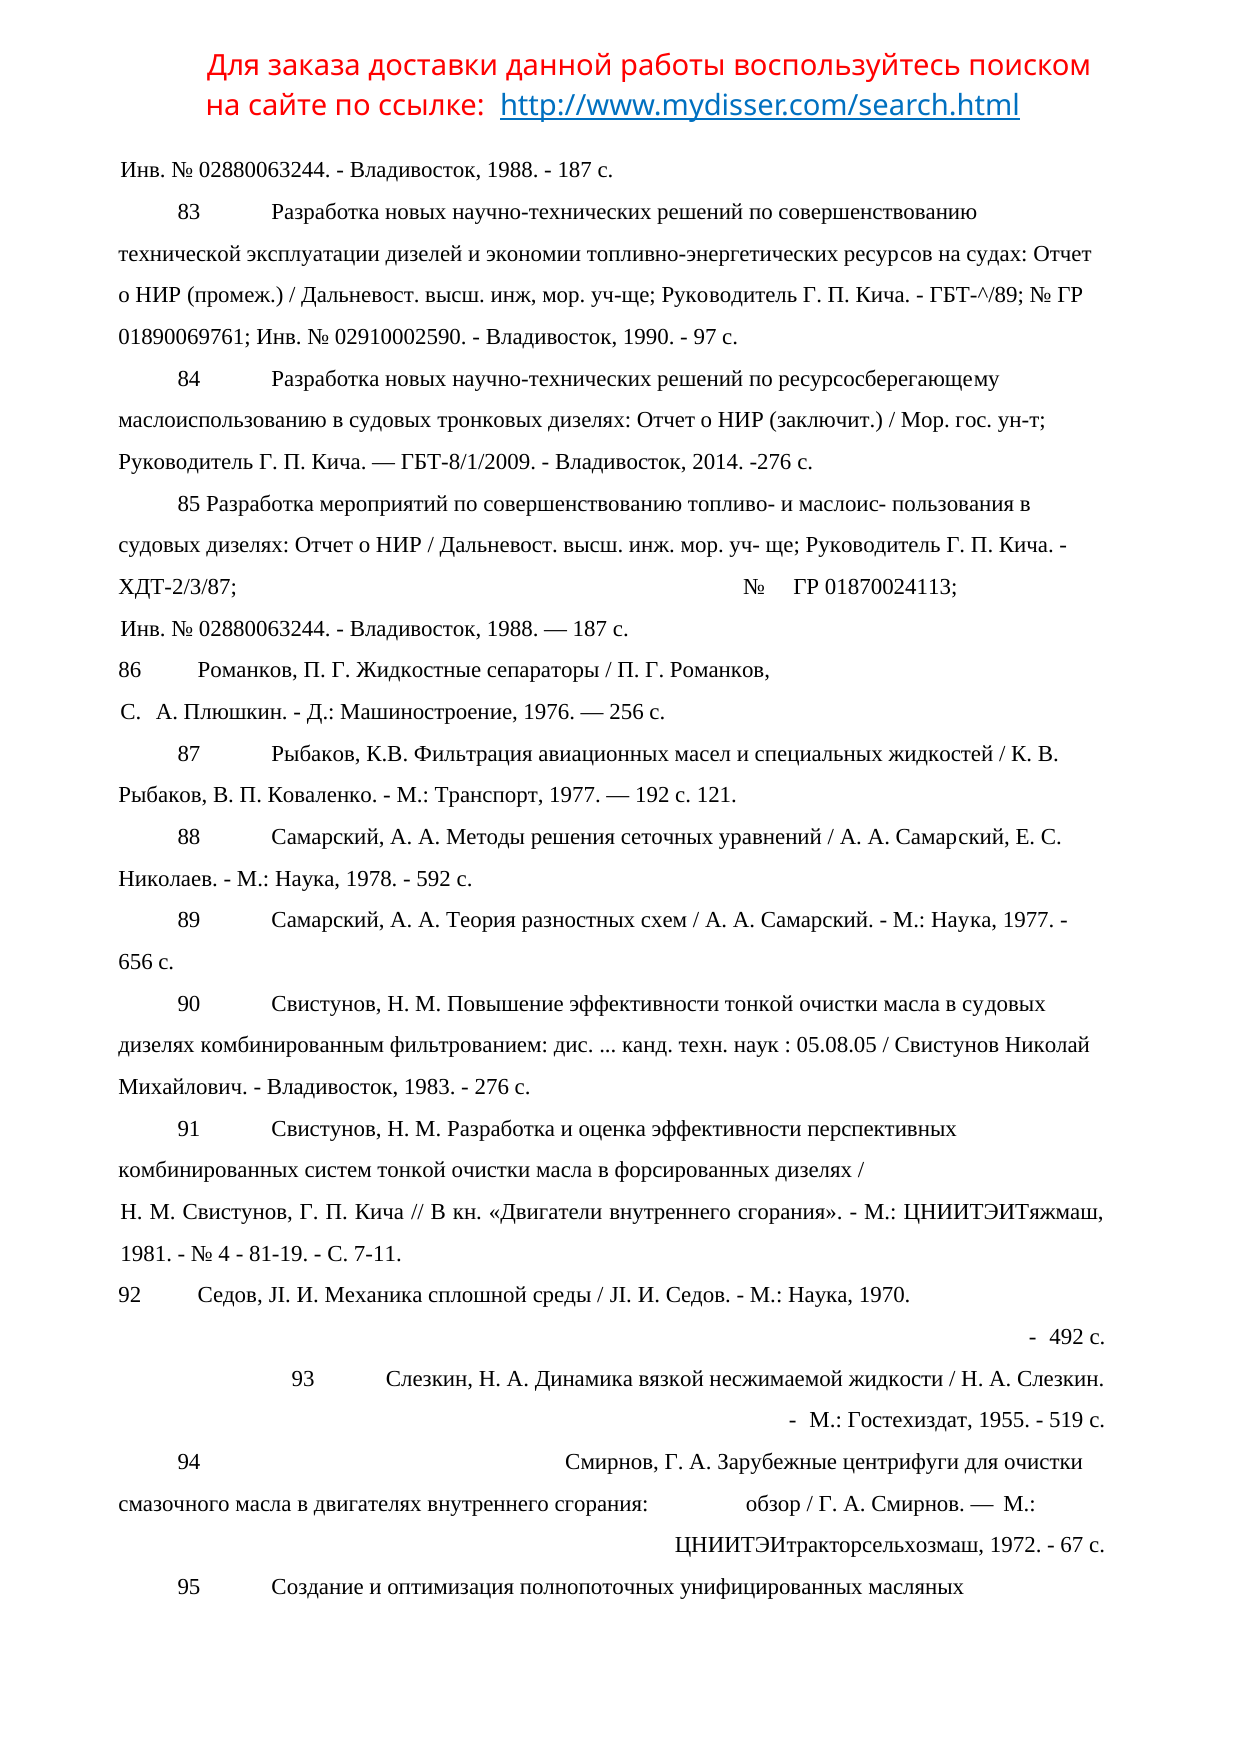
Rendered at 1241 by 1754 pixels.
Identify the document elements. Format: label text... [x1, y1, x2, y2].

list Самарский, А. А. Методы решения сеточных уравнений / А. А. Самарский, Е. С. Николаев. - М.: Наука, 1978. - 592 с. [118, 811, 1105, 894]
text ЦНИИТЭИтракторсельхозмаш, 1972. - 67 с. [118, 1519, 1105, 1561]
list М.: Гостехиздат, 1955. - 519 с. [118, 1394, 1105, 1436]
list Свистунов, Н. М. Разработка и оценка эффективности перспективных комбинированных систем тонкой очистки масла в форсированных дизелях / [118, 1103, 1105, 1186]
text С. А. Плюшкин. - Д.: Машиностроение, 1976. — 256 с. [120, 686, 1107, 728]
list Слезкин, Н. А. Динамика вязкой несжимаемой жидкости / Н. А. Слезкин. [118, 1353, 1105, 1394]
list Самарский, А. А. Теория разностных схем / А. А. Самарский. - М.: Наука, 1977. - 656 с. [118, 894, 1105, 978]
text Н. М. Свистунов, Г. П. Кича // В кн. «Двигатели внутреннего сгорания». - М.: ЦНИИТЭИТяжмаш, 1981. - № 4 - 81-19. - С. 7-11. [120, 1186, 1105, 1269]
list Разработка новых научно-технических решений по ресурсосберегающему маслоиспользованию в судовых тронковых дизелях: Отчет о НИР (заключит.) / Мор. гос. ун-т; Руководитель Г. П. Кича. — ГБТ-8/1/2009. - Владивосток, 2014. -276 с. [118, 353, 1105, 478]
list Свистунов, Н. М. Повышение эффективности тонкой очистки масла в судовых дизелях комбинированным фильтрованием: дис. ... канд. техн. наук : 05.08.05 / Свистунов Николай Михайлович. - Владивосток, 1983. - 276 с. [118, 978, 1105, 1103]
list Рыбаков, К.В. Фильтрация авиационных масел и специальных жидкостей / К. В. Рыбаков, В. П. Коваленко. - М.: Транспорт, 1977. — 192 с. 121. [118, 728, 1105, 811]
text Инв. № 02880063244. - Владивосток, 1988. — 187 с. [120, 603, 1107, 644]
list Разработка новых научно-технических решений по совершенствованию технической эксплуатации дизелей и экономии топливно-энергетических ресурсов на судах: Отчет о НИР (промеж.) / Дальневост. высш. инж, мор. уч-ще; Руководитель Г. П. Кича. - ГБТ-^/89; № ГР 01890069761; Инв. № 02910002590. - Владивосток, 1990. - 97 с. [118, 186, 1105, 353]
list Смирнов, Г. А. Зарубежные центрифуги для очистки смазочного масла в двигателях внутреннего сгорания: обзор / Г. А. Смирнов. — М.: [118, 1436, 1105, 1519]
list Седов, JI. И. Механика сплошной среды / JI. И. Седов. - М.: Наука, 1970. [118, 1269, 1107, 1311]
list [118, 1561, 1105, 1603]
text Инв. № 02880063244. - Владивосток, 1988. - 187 с. [120, 144, 1107, 186]
list Романков, П. Г. Жидкостные сепараторы / П. Г. Романков, [118, 644, 1107, 686]
list 492 с. [118, 1311, 1105, 1353]
